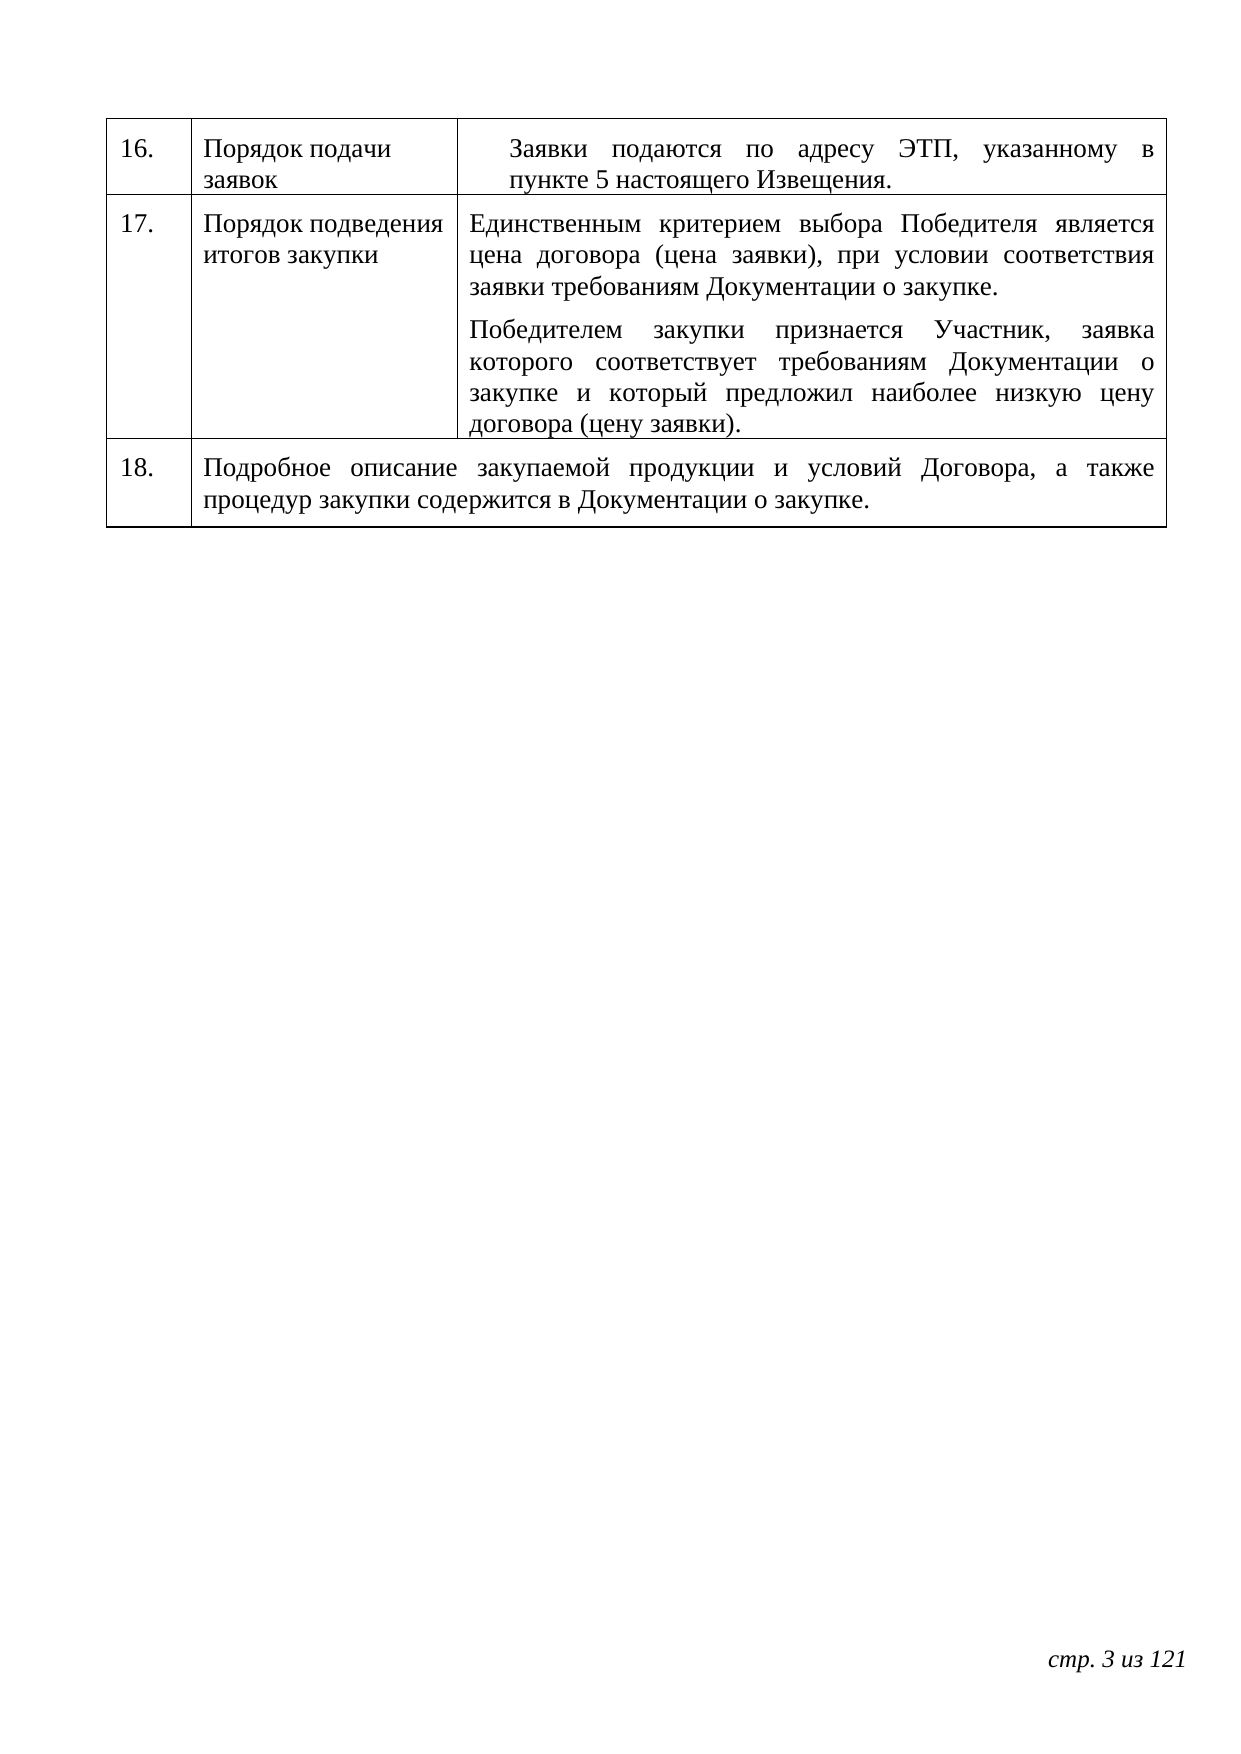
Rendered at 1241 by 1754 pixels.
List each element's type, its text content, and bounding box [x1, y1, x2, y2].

table_cell [107, 439, 191, 526]
table_cell [107, 119, 191, 194]
table_cell [107, 195, 191, 438]
table_cell Заявки подаются по адресу ЭТП, указанному в пункте 5 настоящего Извещения. [458, 119, 1166, 194]
table_cell Единственным критерием выбора Победителя является цена договора (цена заявки), при условии соответствия заявки требованиям Документации о закупке. Победителем закупки признается Участник, заявка которого соответствует требованиям Документации о закупке и который предложил наиболее низкую цену договора (цену заявки). [458, 195, 1166, 438]
table_cell Порядок подведения итогов закупки [192, 195, 457, 438]
table_cell Подробное описание закупаемой продукции и условий Договора, а также процедур закупки содержится в Документации о закупке. [192, 439, 1166, 526]
table_cell Порядок подачи заявок [192, 119, 457, 194]
